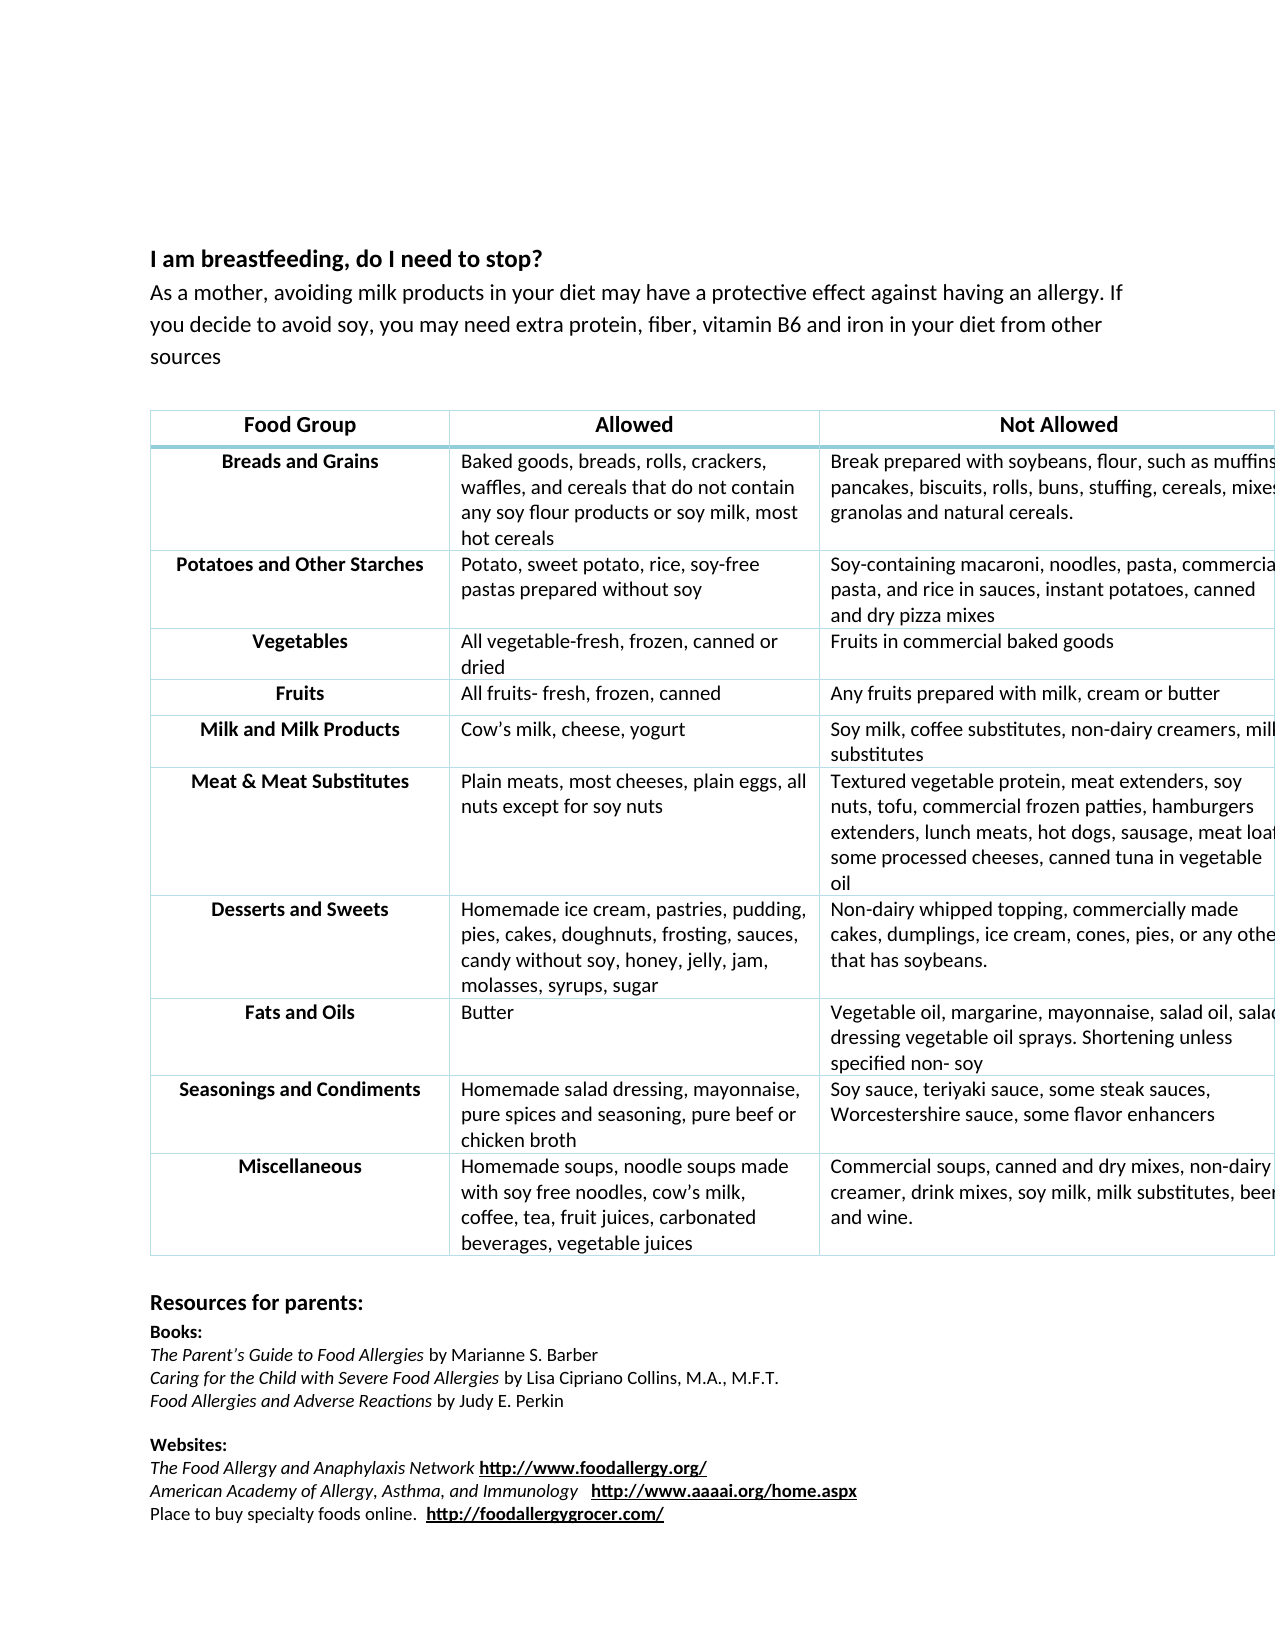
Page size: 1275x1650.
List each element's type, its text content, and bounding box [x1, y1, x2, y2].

table_cell Any fruits prepared with milk, cream or butter [820, 680, 1274, 715]
table_cell Fats and Oils [151, 999, 449, 1075]
table_header Allowed [450, 411, 819, 445]
text The Parent’s Guide to Food Allergies by Marianne S. Barber [150, 1343, 1125, 1366]
table_cell Miscellaneous [151, 1154, 449, 1255]
table_cell Commercial soups, canned and dry mixes, non-dairy creamer, drink mixes, soy milk, milk substitutes, beer, and wine. [820, 1154, 1274, 1255]
table_cell Baked goods, breads, rolls, crackers, waffles, and cereals that do not contain any soy flour products or soy milk, most hot cereals [450, 449, 819, 550]
table_cell Soy sauce, teriyaki sauce, some steak sauces, Worcestershire sauce, some flavor enhancers [820, 1076, 1274, 1152]
table_cell Breads and Grains [151, 449, 449, 550]
table_cell Cow’s milk, cheese, yogurt [450, 716, 819, 767]
table_cell Non-dairy whipped topping, commercially made cakes, dumplings, ice cream, cones, pies, or any other that has soybeans. [820, 896, 1274, 998]
table_cell Fruits [151, 680, 449, 715]
table_cell Meat & Meat Substitutes [151, 768, 449, 895]
table_cell Homemade ice cream, pastries, pudding, pies, cakes, doughnuts, frosting, sauces, candy without soy, honey, jelly, jam, molasses, syrups, sugar [450, 896, 819, 998]
table_cell Desserts and Sweets [151, 896, 449, 998]
table_cell Seasonings and Condiments [151, 1076, 449, 1152]
table_cell Break prepared with soybeans, flour, such as muffins, pancakes, biscuits, rolls, buns, stuffing, cereals, mixes, granolas and natural cereals. [820, 449, 1274, 550]
table_cell Butter [450, 999, 819, 1075]
table_header Food Group [151, 411, 449, 445]
text Websites: [150, 1433, 1125, 1456]
table_cell Fruits in commercial baked goods [820, 629, 1274, 679]
table_cell Milk and Milk Products [151, 716, 449, 767]
text Resources for parents: [150, 1288, 1125, 1316]
text As a mother, avoiding milk products in your diet may have a protective effect against having an allergy. If you decide to avoid soy, you may need extra protein, fiber, vitamin B6 and iron in your diet from other sources [150, 278, 1125, 370]
table_cell Potatoes and Other Starches [151, 551, 449, 627]
text Food Allergies and Adverse Reactions by Judy E. Perkin [150, 1389, 1125, 1412]
text Place to buy specialty foods online. http://foodallergygrocer.com/ [150, 1502, 1125, 1525]
text Books: [150, 1321, 1125, 1343]
text I am breastfeeding, do I need to stop? [150, 243, 1125, 273]
table_cell Homemade salad dressing, mayonnaise, pure spices and seasoning, pure beef or chicken broth [450, 1076, 819, 1152]
table_cell All vegetable-fresh, frozen, canned or dried [450, 629, 819, 679]
table_cell Soy milk, coffee substitutes, non-dairy creamers, milk substitutes [820, 716, 1274, 767]
text The Food Allergy and Anaphylaxis Network http://www.foodallergy.org/ [150, 1456, 1125, 1479]
table_header Not Allowed [820, 411, 1274, 445]
table_cell Vegetable oil, margarine, mayonnaise, salad oil, salad dressing vegetable oil sprays. Shortening unless specified non- soy [820, 999, 1274, 1075]
text American Academy of Allergy, Asthma, and Immunology http://www.aaaai.org/home.aspx [150, 1479, 1125, 1502]
table_cell Potato, sweet potato, rice, soy-free pastas prepared without soy [450, 551, 819, 627]
table_cell Plain meats, most cheeses, plain eggs, all nuts except for soy nuts [450, 768, 819, 895]
table_cell Textured vegetable protein, meat extenders, soy nuts, tofu, commercial frozen patties, hamburgers extenders, lunch meats, hot dogs, sausage, meat loaf, some processed cheeses, canned tuna in vegetable oil [820, 768, 1274, 895]
text Caring for the Child with Severe Food Allergies by Lisa Cipriano Collins, M.A., M.F.T. [150, 1366, 1125, 1389]
table_cell Soy-containing macaroni, noodles, pasta, commercial pasta, and rice in sauces, instant potatoes, canned and dry pizza mixes [820, 551, 1274, 627]
table_cell Vegetables [151, 629, 449, 679]
table_cell All fruits- fresh, frozen, canned [450, 680, 819, 715]
table_cell Homemade soups, noodle soups made with soy free noodles, cow’s milk, coffee, tea, fruit juices, carbonated beverages, vegetable juices [450, 1154, 819, 1255]
